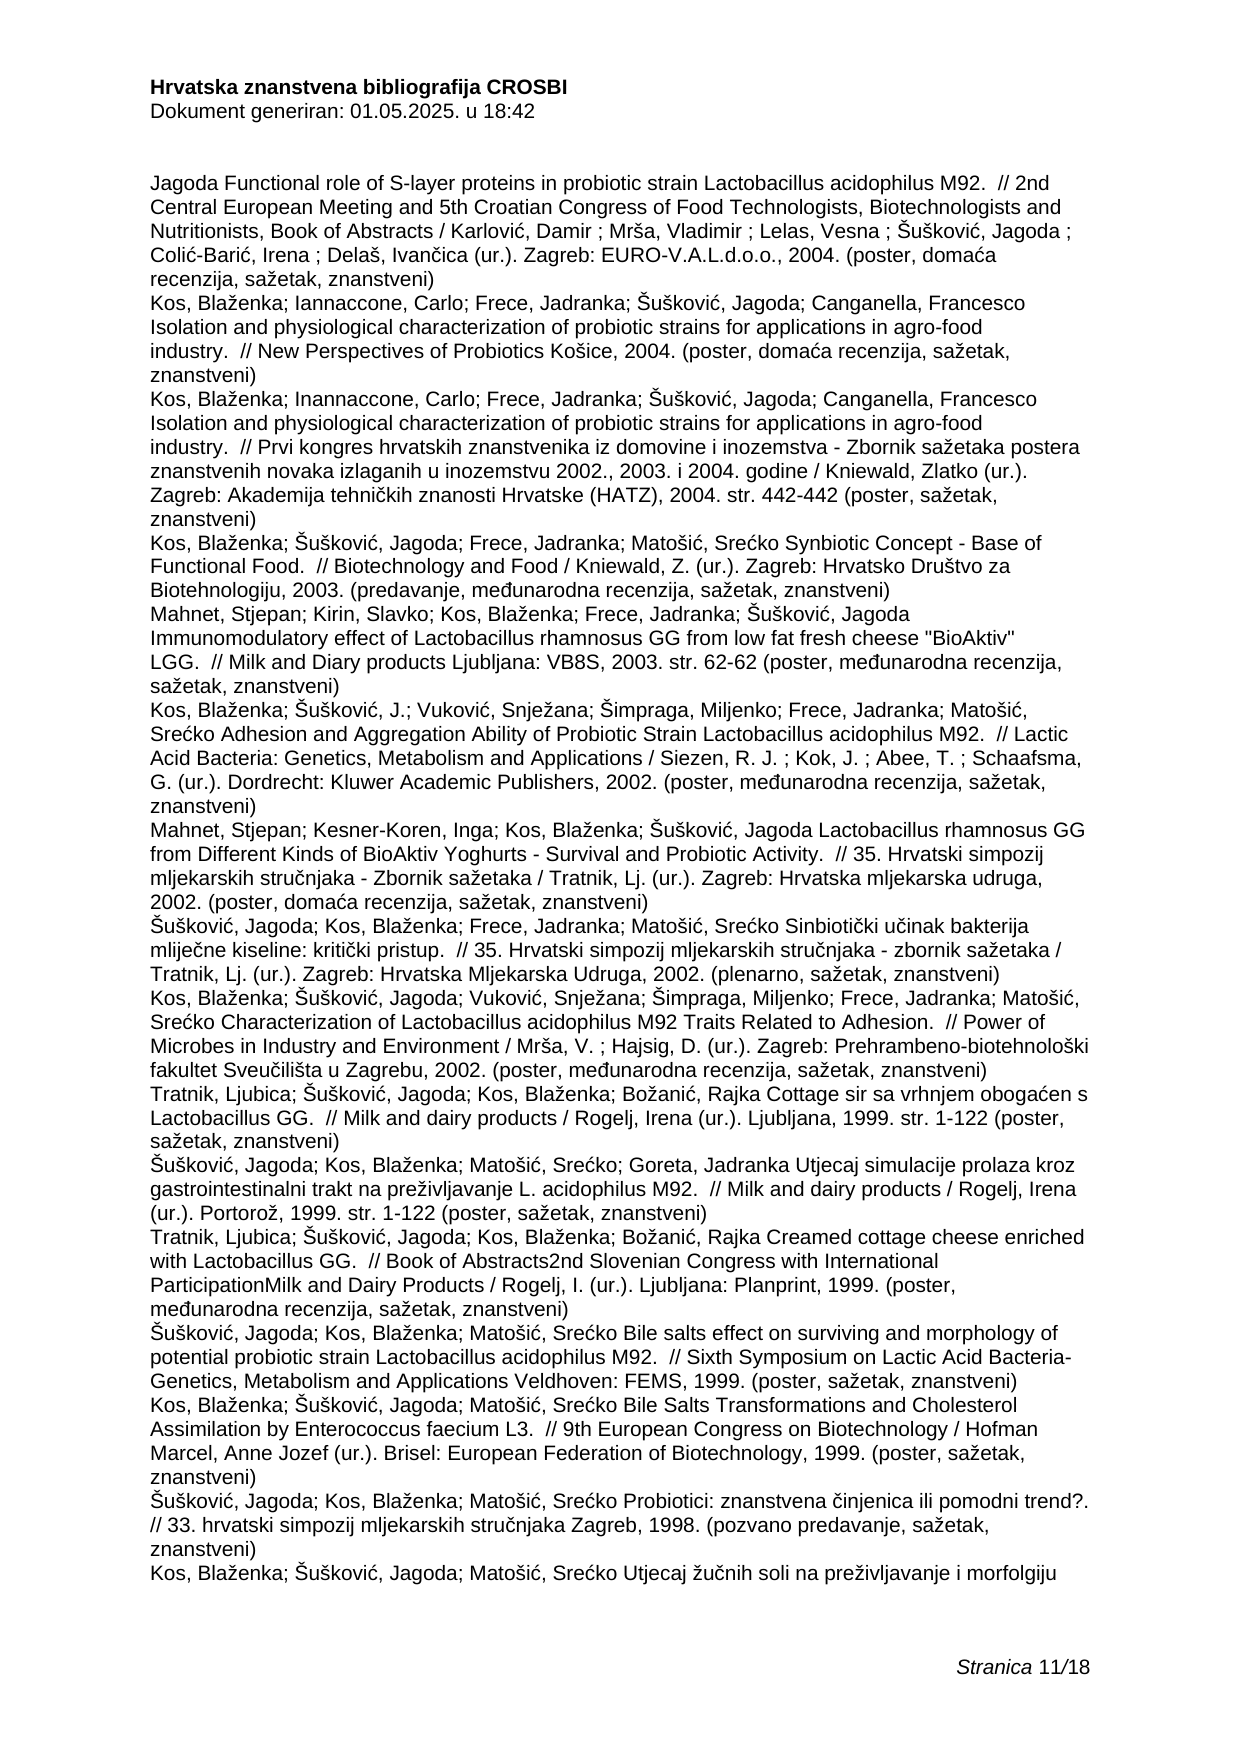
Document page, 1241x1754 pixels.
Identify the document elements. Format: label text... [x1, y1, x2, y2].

text Šušković, Jagoda; Kos, Blaženka; Frece, Jadranka; Matošić, Srećko [150, 914, 1090, 986]
text Tratnik, Ljubica; Šušković, Jagoda; Kos, Blaženka; Božanić, Rajka [150, 1225, 1090, 1321]
text Mahnet, Stjepan; Kesner-Koren, Inga; Kos, Blaženka; Šušković, Jagoda [150, 818, 1090, 914]
text Kos, Blaženka; Šušković, Jagoda; Frece, Jadranka; Matošić, Srećko [150, 530, 1090, 602]
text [150, 171, 1090, 291]
text Tratnik, Ljubica; Šušković, Jagoda; Kos, Blaženka; Božanić, Rajka [150, 1081, 1090, 1153]
text Kos, Blaženka; Šušković, J.; Vuković, Snježana; Šimpraga, Miljenko; Frece, Jadranka; Matošić, Srećko [150, 698, 1090, 818]
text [150, 1393, 1090, 1489]
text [150, 1561, 1090, 1584]
text Šušković, Jagoda; Kos, Blaženka; Matošić, Srećko [150, 1321, 1090, 1393]
text Mahnet, Stjepan; Kirin, Slavko; Kos, Blaženka; Frece, Jadranka; Šušković, Jagoda [150, 602, 1090, 698]
text Šušković, Jagoda; Kos, Blaženka; Matošić, Srećko; Goreta, Jadranka [150, 1153, 1090, 1225]
text Kos, Blaženka; Inannaccone, Carlo; Frece, Jadranka; Šušković, Jagoda; Canganella, Francesco [150, 387, 1090, 530]
text Šušković, Jagoda; Kos, Blaženka; Matošić, Srećko [150, 1489, 1090, 1561]
text Kos, Blaženka; Iannaccone, Carlo; Frece, Jadranka; Šušković, Jagoda; Canganella, Francesco [150, 291, 1090, 387]
text Kos, Blaženka; Šušković, Jagoda; Vuković, Snježana; Šimpraga, Miljenko; Frece, Jadranka; Matošić, Srećko [150, 986, 1090, 1081]
